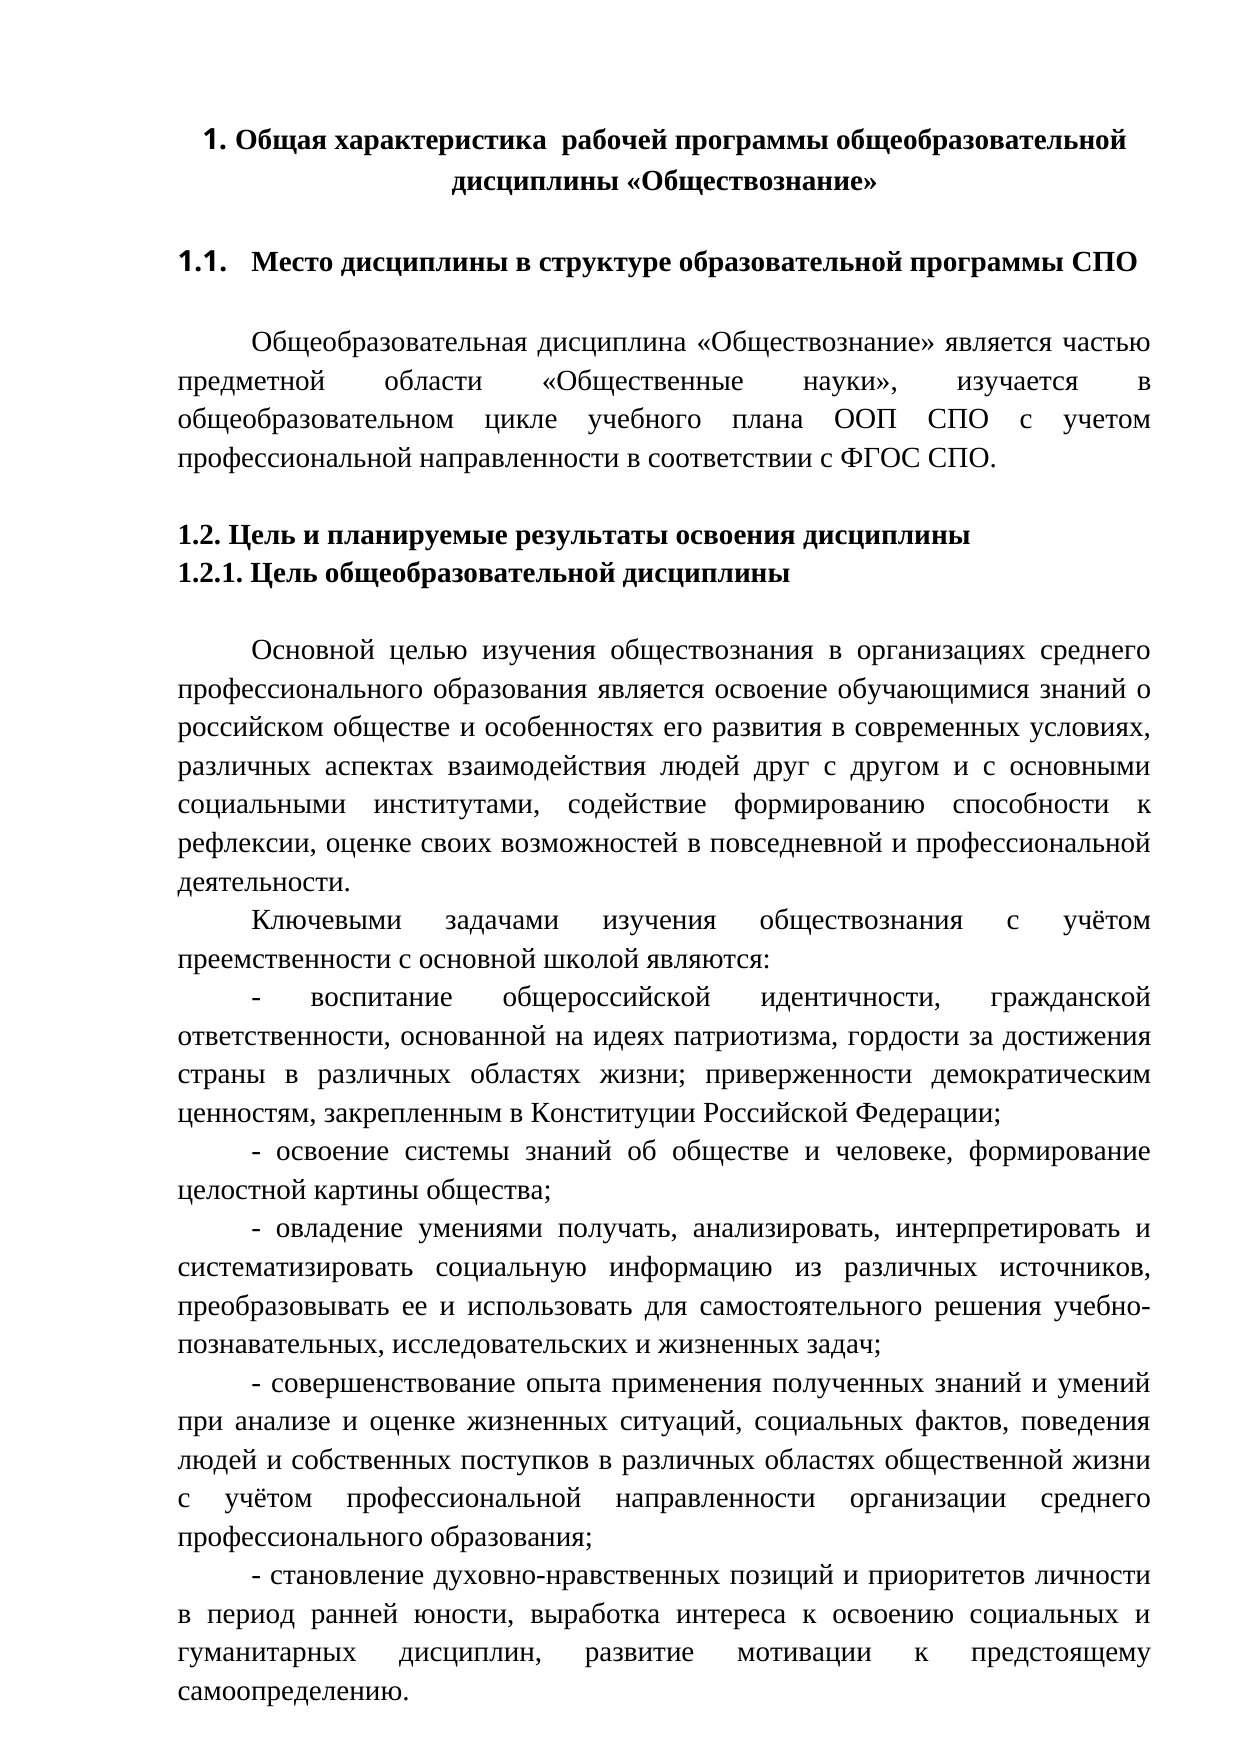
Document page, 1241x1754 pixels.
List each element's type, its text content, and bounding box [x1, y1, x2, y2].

text 1.2.1. Цель общеобразовательной дисциплины [177, 555, 1152, 589]
text 1.2. Цель и планируемые результаты освоения дисциплины [177, 517, 1152, 550]
text - совершенствование опыта применения полученных знаний и умений при анализе и оценке жизненных ситуаций, социальных фактов, поведения людей и собственных поступков в различных областях общественной жизни с учётом профессиональной направленности организации среднего профессионального образования; [177, 1365, 1152, 1552]
text - воспитание общероссийской идентичности, гражданской ответственности, основанной на идеях патриотизма, гордости за достижения страны в различных областях жизни; приверженности демократическим ценностям, закрепленным в Конституции Российской Федерации; [177, 979, 1152, 1128]
subtitle 1. Общая характеристика рабочей программы общеобразовательной дисциплины «Обществознание» [177, 118, 1152, 196]
text - овладение умениями получать, анализировать, интерпретировать и систематизировать социальную информацию из различных источников, преобразовывать ее и использовать для самостоятельного решения учебно-познавательных, исследовательских и жизненных задач; [177, 1211, 1152, 1360]
text Основной целью изучения обществознания в организациях среднего профессионального образования является освоение обучающимися знаний о российском обществе и особенностях его развития в современных условиях, различных аспектах взаимодействия людей друг с другом и с основными социальными институтами, содействие формированию способности к рефлексии, оценке своих возможностей в повседневной и профессиональной деятельности. [177, 632, 1152, 897]
text - становление духовно-нравственных позиций и приоритетов личности в период ранней юности, выработка интереса к освоению социальных и гуманитарных дисциплин, развитие мотивации к предстоящему самоопределению. [177, 1557, 1152, 1707]
text Ключевыми задачами изучения обществознания с учётом преемственности с основной школой являются: [177, 902, 1152, 974]
text - освоение системы знаний об обществе и человеке, формирование целостной картины общества; [177, 1133, 1152, 1206]
text Общеобразовательная дисциплина «Обществознание» является частью предметной области «Общественные науки», изучается в общеобразовательном цикле учебного плана ООП СПО с учетом профессиональной направленности в соответствии с ФГОС СПО. [177, 324, 1152, 473]
list Место дисциплины в структуре образовательной программы СПО [177, 240, 1152, 279]
